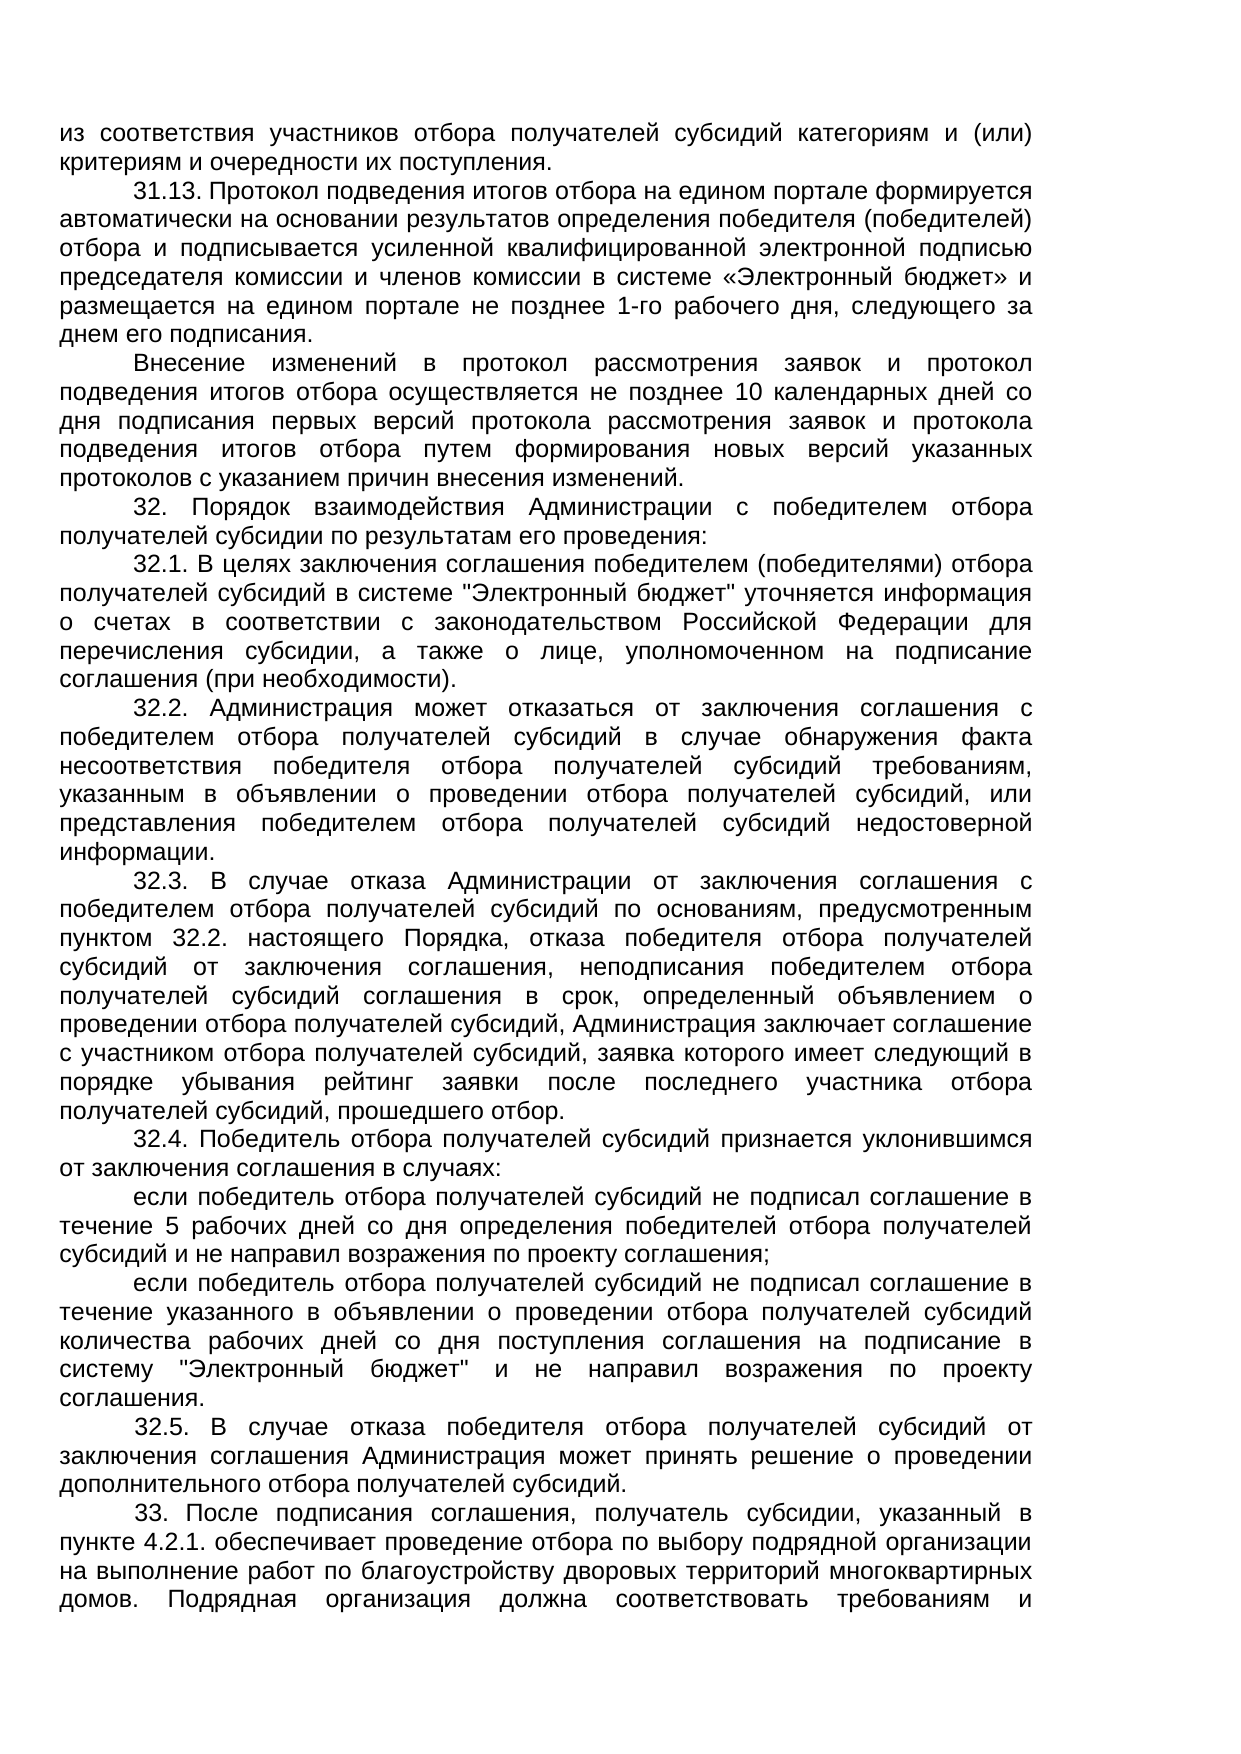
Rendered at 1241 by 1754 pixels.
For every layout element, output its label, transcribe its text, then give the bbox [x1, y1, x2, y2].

text Внесение изменений в протокол рассмотрения заявок и протокол подведения итогов отбора осуществляется не позднее 10 календарных дней со дня подписания первых версий протокола рассмотрения заявок и протокола подведения итогов отбора путем формирования новых версий указанных протоколов с указанием причин внесения изменений. [59, 348, 1033, 492]
text если победитель отбора получателей субсидий не подписал соглашение в течение указанного в объявлении о проведении отбора получателей субсидий количества рабочих дней со дня поступления соглашения на подписание в систему "Электронный бюджет" и не направил возражения по проекту соглашения. [59, 1268, 1033, 1412]
text 31.13. Протокол подведения итогов отбора на едином портале формируется автоматически на основании результатов определения победителя (победителей) отбора и подписывается усиленной квалифицированной электронной подписью председателя комиссии и членов комиссии в системе «Электронный бюджет» и размещается на едином портале не позднее 1-го рабочего дня, следующего за днем его подписания. [59, 176, 1033, 348]
text 32.3. В случае отказа Администрации от заключения соглашения с победителем отбора получателей субсидий по основаниям, предусмотренным пунктом 32.2. настоящего Порядка, отказа победителя отбора получателей субсидий от заключения соглашения, неподписания победителем отбора получателей субсидий соглашения в срок, определенный объявлением о проведении отбора получателей субсидий, Администрация заключает соглашение с участником отбора получателей субсидий, заявка которого имеет следующий в порядке убывания рейтинг заявки после последнего участника отбора получателей субсидий, прошедшего отбор. [59, 866, 1033, 1124]
text 32.2. Администрация может отказаться от заключения соглашения с победителем отбора получателей субсидий в случае обнаружения факта несоответствия победителя отбора получателей субсидий требованиям, указанным в объявлении о проведении отбора получателей субсидий, или представления победителем отбора получателей субсидий недостоверной информации. [59, 693, 1033, 866]
text 32.5. В случае отказа победителя отбора получателей субсидий от заключения соглашения Администрация может принять решение о проведении дополнительного отбора получателей субсидий. [59, 1412, 1033, 1498]
text 32. Порядок взаимодействия Администрации с победителем отбора получателей субсидии по результатам его проведения: [59, 492, 1033, 549]
text если победитель отбора получателей субсидий не подписал соглашение в течение 5 рабочих дней со дня определения победителей отбора получателей субсидий и не направил возражения по проекту соглашения; [59, 1182, 1033, 1268]
text 32.1. В целях заключения соглашения победителем (победителями) отбора получателей субсидий в системе "Электронный бюджет" уточняется информация о счетах в соответствии с законодательством Российской Федерации для перечисления субсидии, а также о лице, уполномоченном на подписание соглашения (при необходимости). [59, 549, 1033, 693]
text 32.4. Победитель отбора получателей субсидий признается уклонившимся от заключения соглашения в случаях: [59, 1124, 1033, 1182]
